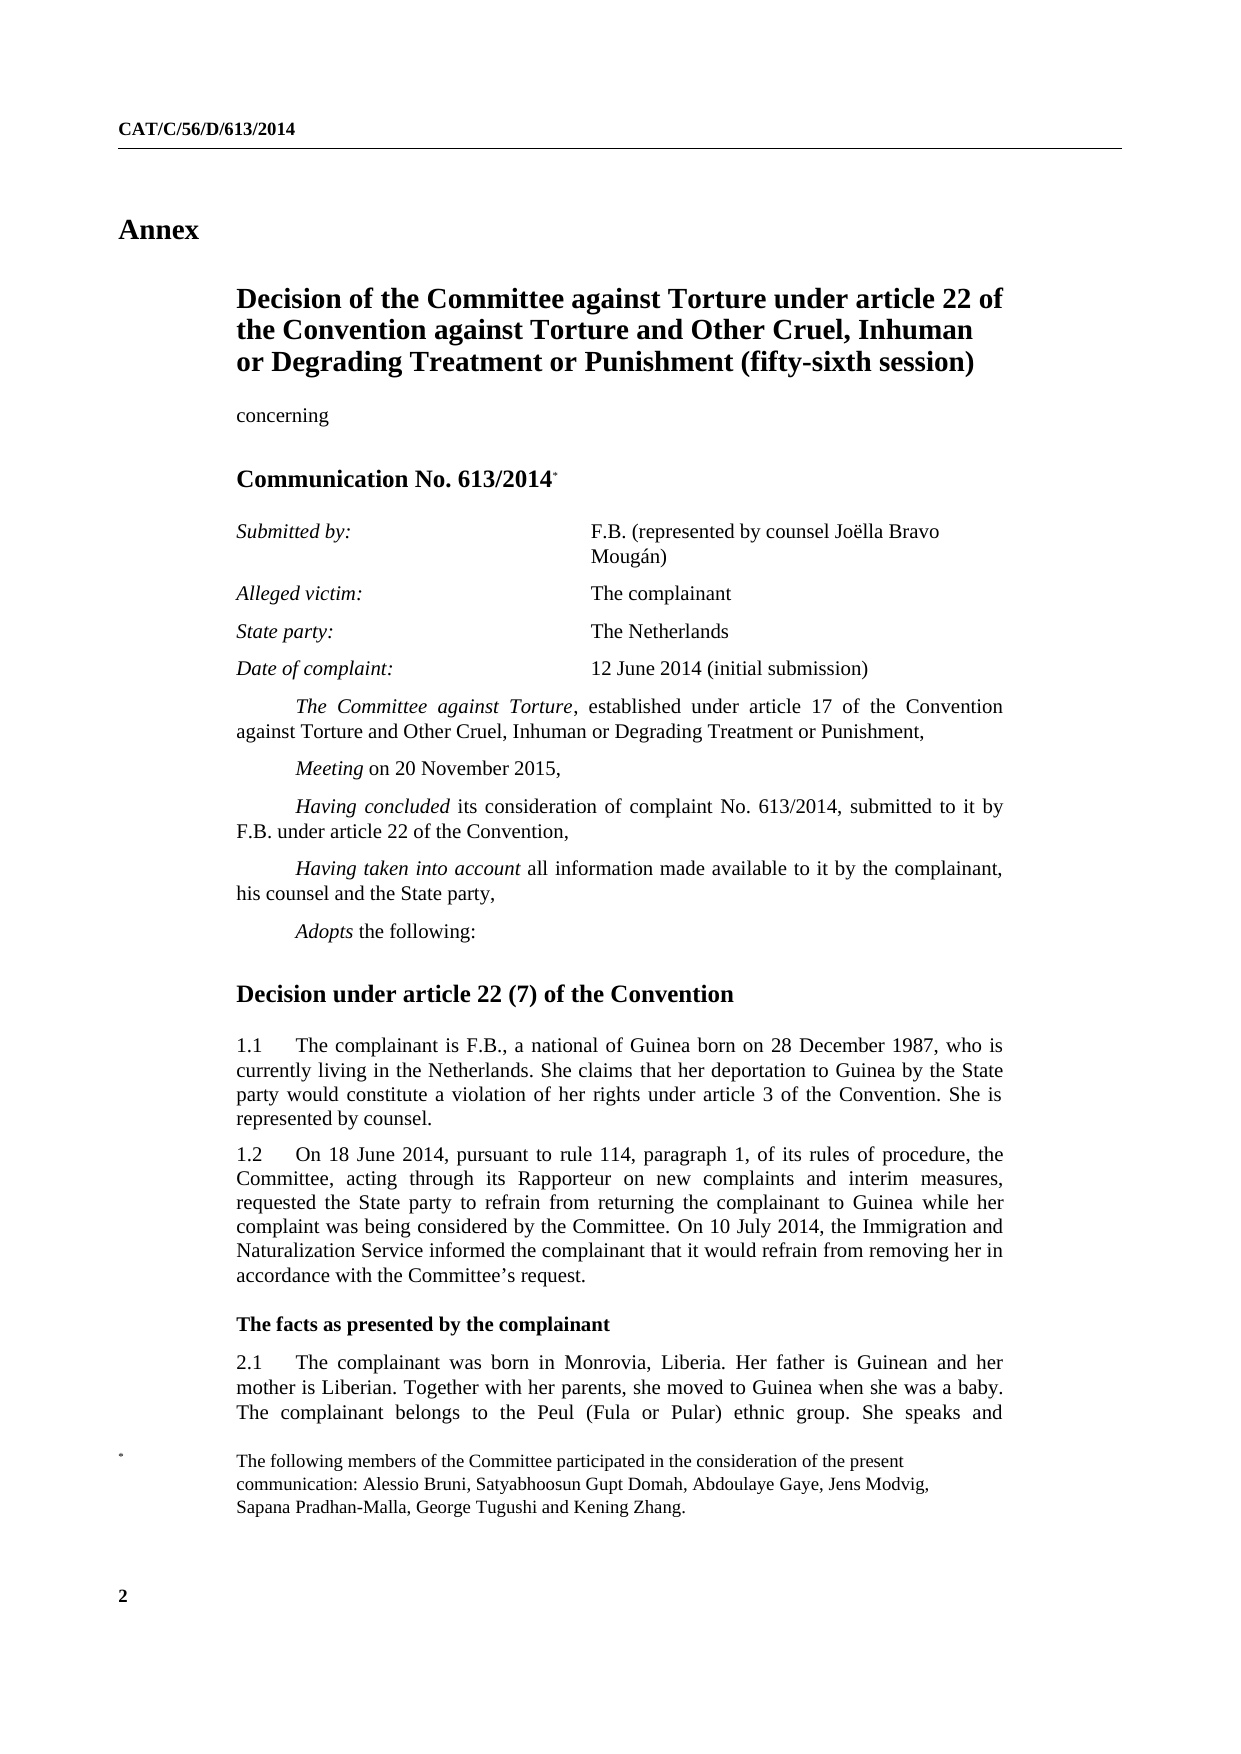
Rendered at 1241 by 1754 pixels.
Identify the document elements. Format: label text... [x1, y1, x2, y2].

text Alleged victim: The complainant [236, 580, 1004, 605]
text concerning [236, 402, 1004, 427]
text Having taken into account all information made available to it by the complainant, his counsel and the State party, [236, 855, 1004, 905]
text Decision under article 22 (7) of the Convention [118, 980, 1004, 1008]
text Meeting on 20 November 2015, [236, 755, 1004, 780]
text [236, 1349, 1004, 1424]
text Submitted by: F.B. (represented by counsel Joëlla Bravo Mougán) [236, 518, 1004, 568]
text State party: The Netherlands [236, 618, 1004, 643]
text Annex [118, 215, 1004, 246]
text Having concluded its consideration of complaint No. 613/2014, submitted to it by F.B. under article 22 of the Convention, [236, 793, 1004, 843]
text 1.2 On 18 June 2014, pursuant to rule 114, paragraph 1, of its rules of procedure, the Committee, acting through its Rapporteur on new complaints and interim measures, requested the State party to refrain from returning the complainant to Guinea while her complaint was being considered by the Committee. On 10 July 2014, the Immigration and Naturalization Service informed the complainant that it would refrain from removing her in accordance with the Committee’s request. [236, 1142, 1004, 1287]
text 1.1 The complainant is F.B., a national of Guinea born on 28 December 1987, who is currently living in the Netherlands. She claims that her deportation to Guinea by the State party would constitute a violation of her rights under article 3 of the Convention. She is represented by counsel. [236, 1033, 1004, 1130]
text Decision of the Committee against Torture under article 22 of the Convention against Torture and Other Cruel, Inhuman or Degrading Treatment or Punishment (fifty-sixth session) [236, 283, 1004, 377]
text Date of complaint: 12 June 2014 (initial submission) [236, 655, 1004, 680]
text Adopts the following: [236, 918, 1004, 943]
text Communication No. 613/2014* [118, 465, 1004, 493]
text The facts as presented by the complainant [118, 1312, 1004, 1337]
text The Committee against Torture, established under article 17 of the Convention against Torture and Other Cruel, Inhuman or Degrading Treatment or Punishment, [236, 693, 1004, 743]
